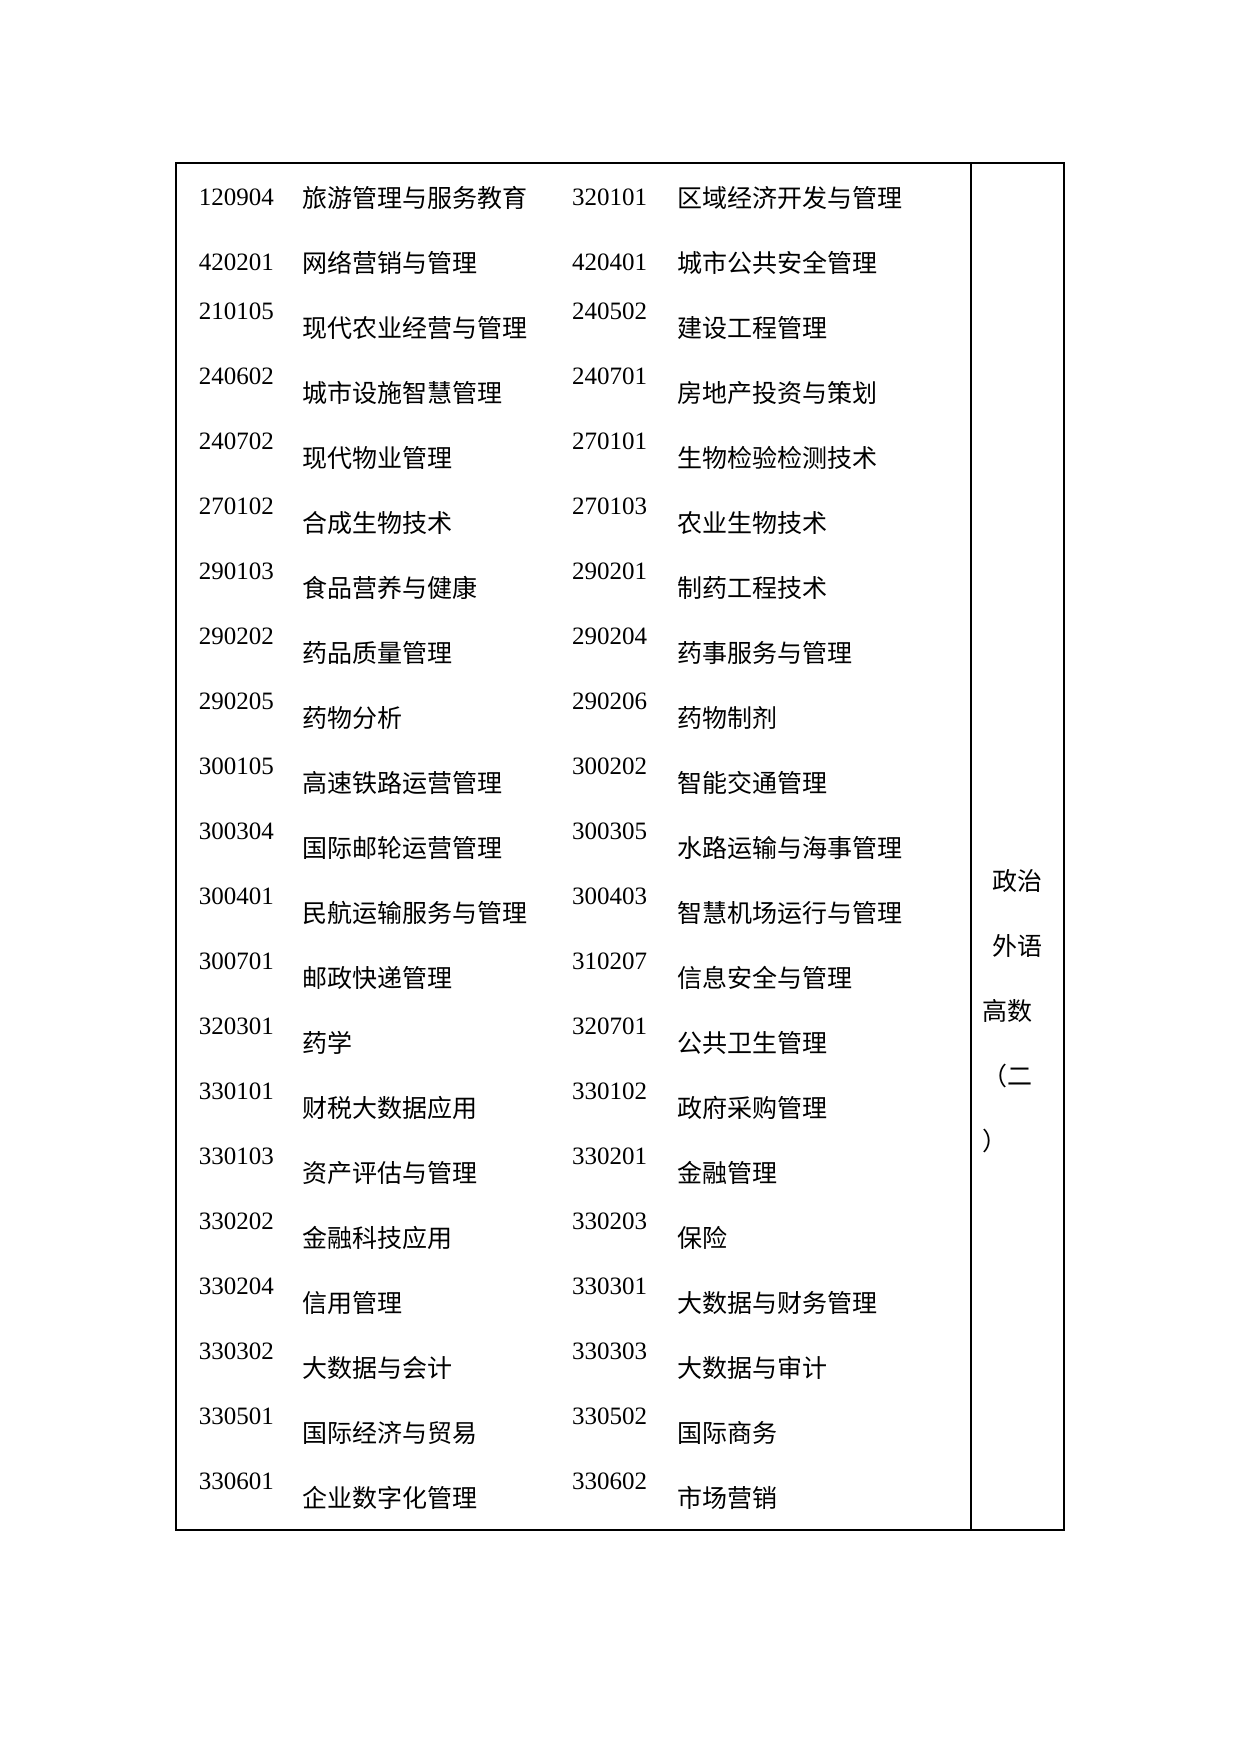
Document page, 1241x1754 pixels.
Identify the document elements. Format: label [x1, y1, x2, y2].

table_cell [177, 164, 970, 1529]
table_cell [972, 164, 1063, 1529]
